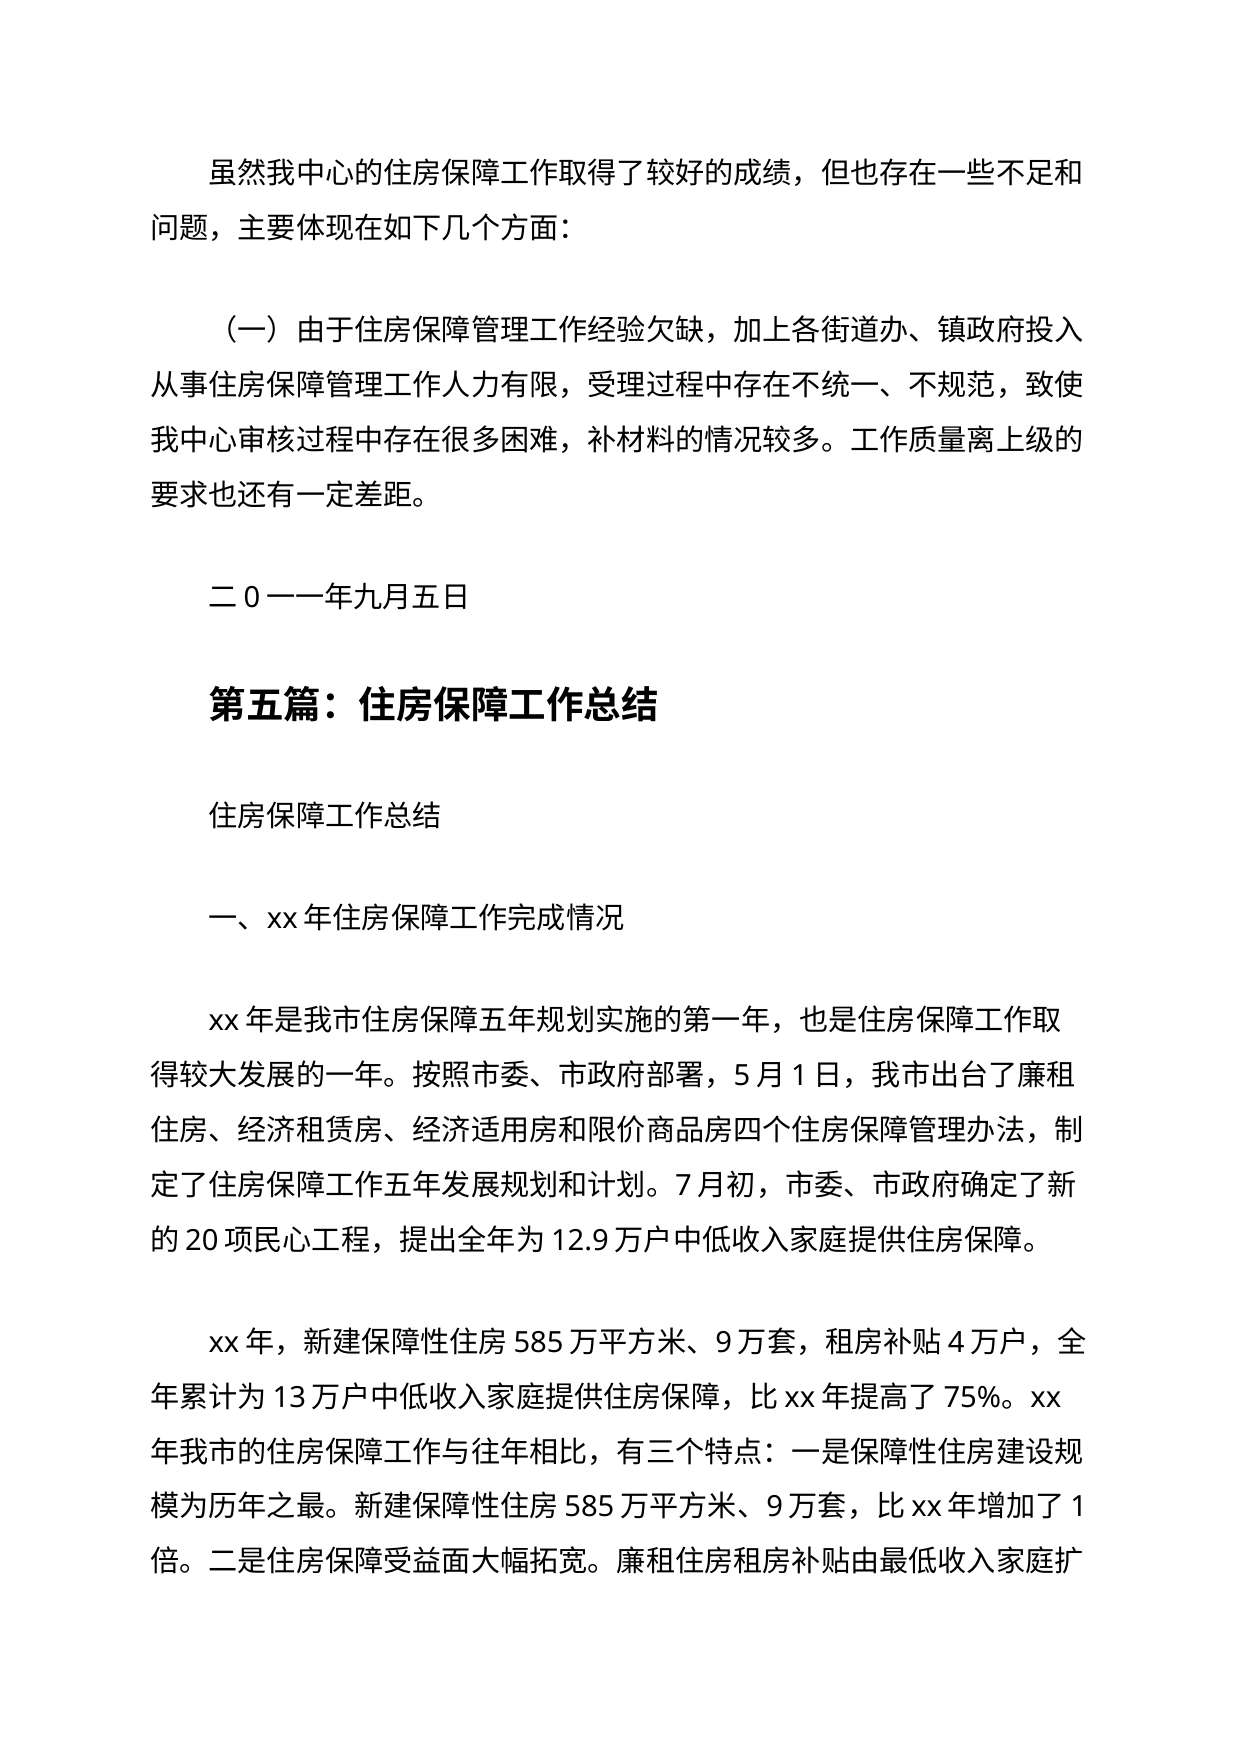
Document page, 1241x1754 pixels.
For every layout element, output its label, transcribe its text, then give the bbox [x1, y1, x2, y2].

text （一）由于住房保障管理工作经验欠缺，加上各街道办、镇政府投入从事住房保障管理工作人力有限，受理过程中存在不统一、不规范，致使我中心审核过程中存在很多困难，补材料的情况较多。工作质量离上级的要求也还有一定差距。 [150, 307, 1090, 514]
text 住房保障工作总结 [150, 792, 1090, 835]
text 二0一一年九月五日 [150, 573, 1090, 616]
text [150, 1318, 1090, 1580]
text xx年是我市住房保障五年规划实施的第一年，也是住房保障工作取得较大发展的一年。按照市委、市政府部署，5月1日，我市出台了廉租住房、经济租赁房、经济适用房和限价商品房四个住房保障管理办法，制定了住房保障工作五年发展规划和计划。7月初，市委、市政府确定了新的20项民心工程，提出全年为12.9万户中低收入家庭提供住房保障。 [150, 996, 1090, 1258]
text 虽然我中心的住房保障工作取得了较好的成绩，但也存在一些不足和问题，主要体现在如下几个方面： [150, 150, 1090, 247]
text 第五篇：住房保障工作总结 [150, 675, 1090, 729]
text 一、xx年住房保障工作完成情况 [150, 894, 1090, 937]
